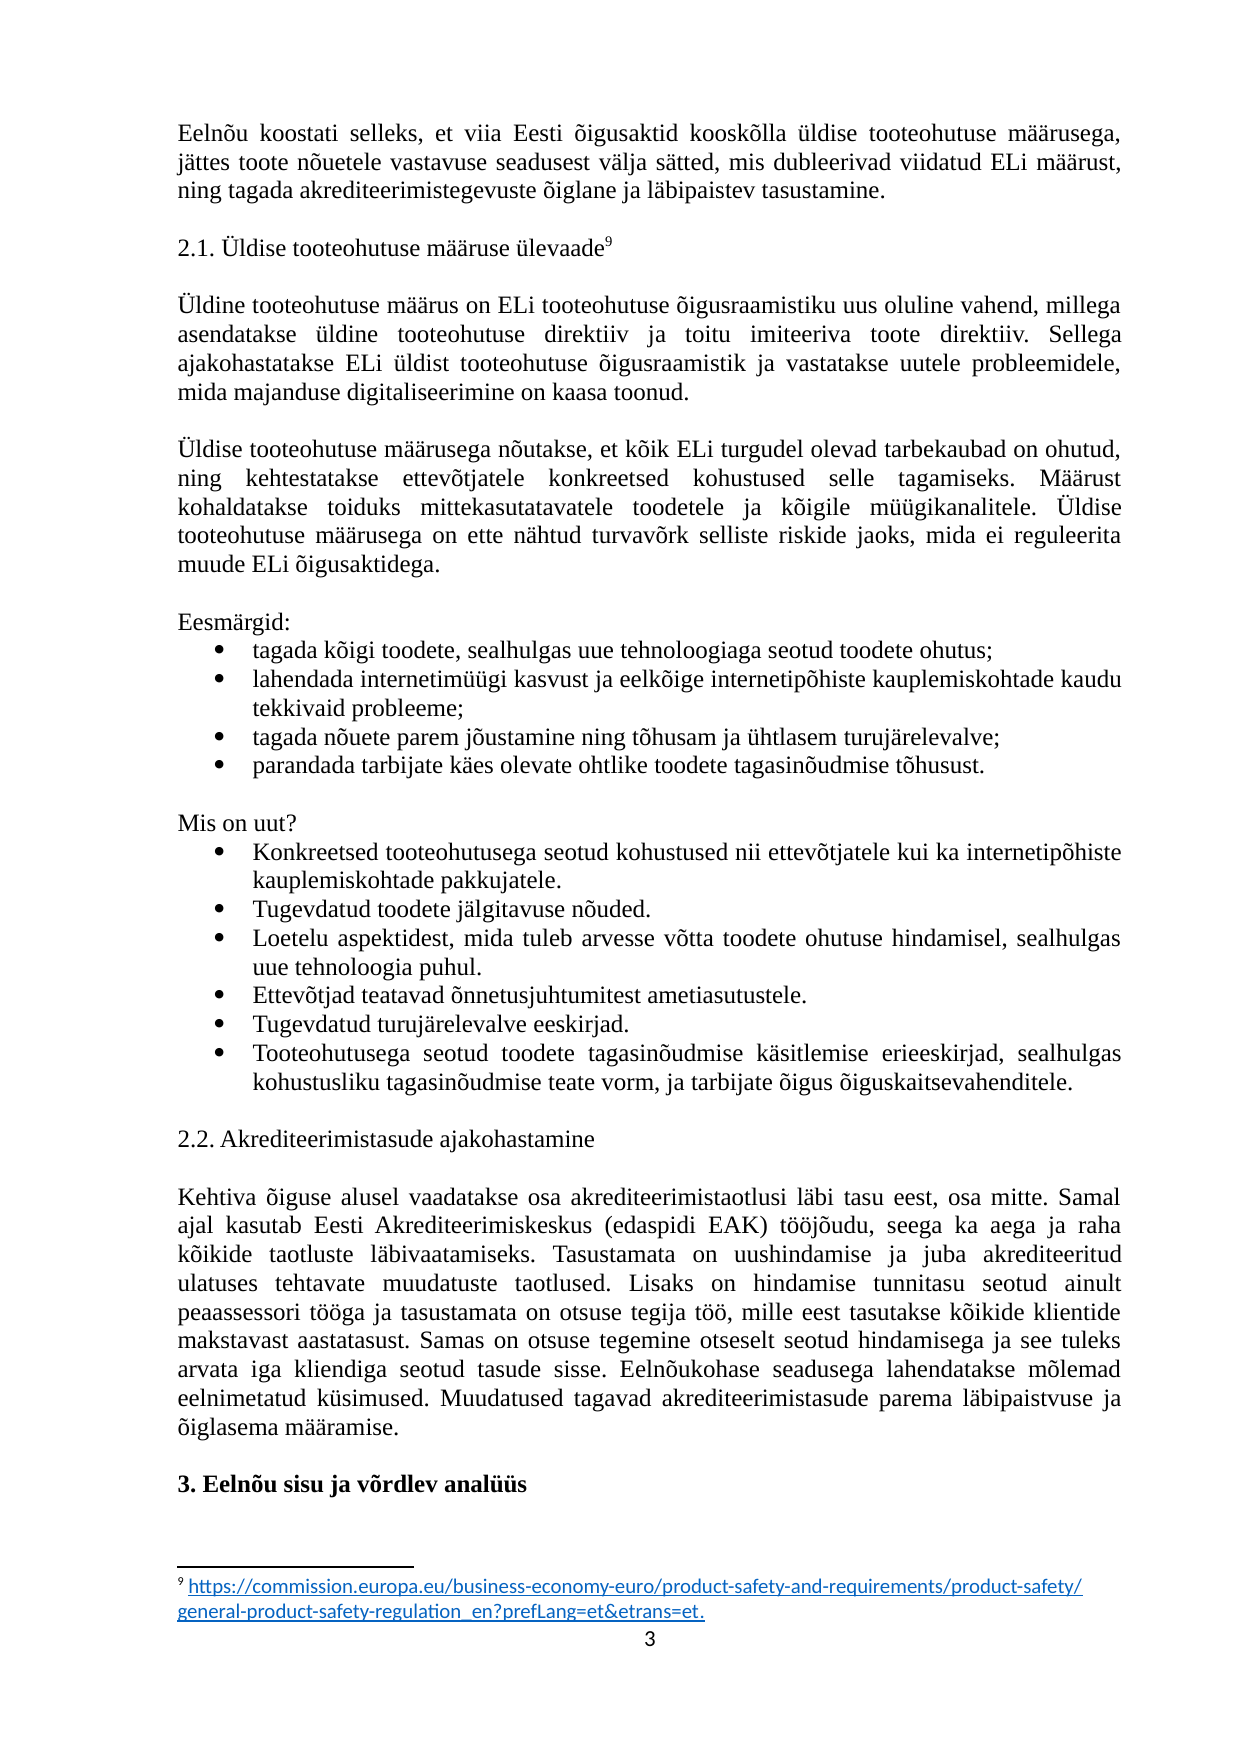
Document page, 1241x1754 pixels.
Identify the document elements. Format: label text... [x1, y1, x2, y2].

subtitle 2.2. Akrediteerimistasude ajakohastamine [177, 1124, 1122, 1153]
text Üldise tooteohutuse määrusega nõutakse, et kõik ELi turgudel olevad tarbekaubad on ohutud, ning kehtestatakse ettevõtjatele konkreetsed kohustused selle tagamiseks. Määrust kohaldatakse toiduks mittekasutatavatele toodetele ja kõigile müügikanalitele. Üldise tooteohutuse määrusega on ette nähtud turvavõrk selliste riskide jaoks, mida ei reguleerita muude ELi õigusaktidega. [177, 434, 1122, 578]
subtitle 3. Eelnõu sisu ja võrdlev analüüs [177, 1469, 1122, 1498]
list Loetelu aspektidest, mida tuleb arvesse võtta toodete ohutuse hindamisel, sealhulgas uue tehnoloogia puhul. [215, 923, 1122, 981]
list lahendada internetimüügi kasvust ja eelkõige internetipõhiste kauplemiskohtade kaudu tekkivaid probleeme; [215, 664, 1122, 722]
text Kehtiva õiguse alusel vaadatakse osa akrediteerimistaotlusi läbi tasu eest, osa mitte. Samal ajal kasutab Eesti Akrediteerimiskeskus (edaspidi EAK) tööjõudu, seega ka aega ja raha kõikide taotluste läbivaatamiseks. Tasustamata on uushindamise ja juba akrediteeritud ulatuses tehtavate muudatuste taotlused. Lisaks on hindamise tunnitasu seotud ainult peaassessori tööga ja tasustamata on otsuse tegija töö, mille eest tasutakse kõikide klientide makstavast aastatasust. Samas on otsuse tegemine otseselt seotud hindamisega ja see tuleks arvata iga kliendiga seotud tasude sisse. Eelnõukohase seadusega lahendatakse mõlemad eelnimetatud küsimused. Muudatused tagavad akrediteerimistasude parema läbipaistvuse ja õiglasema määramise. [177, 1182, 1122, 1441]
text Eelnõu koostati selleks, et viia Eesti õigusaktid kooskõlla üldise tooteohutuse määrusega, jättes toote nõuetele vastavuse seadusest välja sätted, mis dubleerivad viidatud ELi määrust, ning tagada akrediteerimistegevuste õiglane ja läbipaistev tasustamine. [177, 118, 1122, 204]
list Tugevdatud turujärelevalve eeskirjad. [215, 1009, 1122, 1038]
subtitle 2.1. Üldise tooteohutuse määruse ülevaade [177, 233, 1122, 262]
list tagada nõuete parem jõustamine ning tõhusam ja ühtlasem turujärelevalve; [215, 722, 1122, 751]
text Mis on uut? [177, 808, 1122, 837]
list Konkreetsed tooteohutusega seotud kohustused nii ettevõtjatele kui ka internetipõhiste kauplemiskohtade pakkujatele. [215, 837, 1122, 894]
text Eesmärgid: [177, 607, 1122, 636]
list Ettevõtjad teatavad õnnetusjuhtumitest ametiasutustele. [215, 981, 1122, 1009]
text Üldine tooteohutuse määrus on ELi tooteohutuse õigusraamistiku uus oluline vahend, millega asendatakse üldine tooteohutuse direktiiv ja toitu imiteeriva toote direktiiv. Sellega ajakohastatakse ELi üldist tooteohutuse õigusraamistik ja vastatakse uutele probleemidele, mida majanduse digitaliseerimine on kaasa toonud. [177, 291, 1122, 406]
list Tugevdatud toodete jälgitavuse nõuded. [215, 894, 1122, 923]
list parandada tarbijate käes olevate ohtlike toodete tagasinõudmise tõhusust. [215, 751, 1122, 779]
list Tooteohutusega seotud toodete tagasinõudmise käsitlemise erieeskirjad, sealhulgas kohustusliku tagasinõudmise teate vorm, ja tarbijate õigus õiguskaitsevahenditele. [215, 1038, 1122, 1096]
list tagada kõigi toodete, sealhulgas uue tehnoloogiaga seotud toodete ohutus; [215, 636, 1122, 664]
